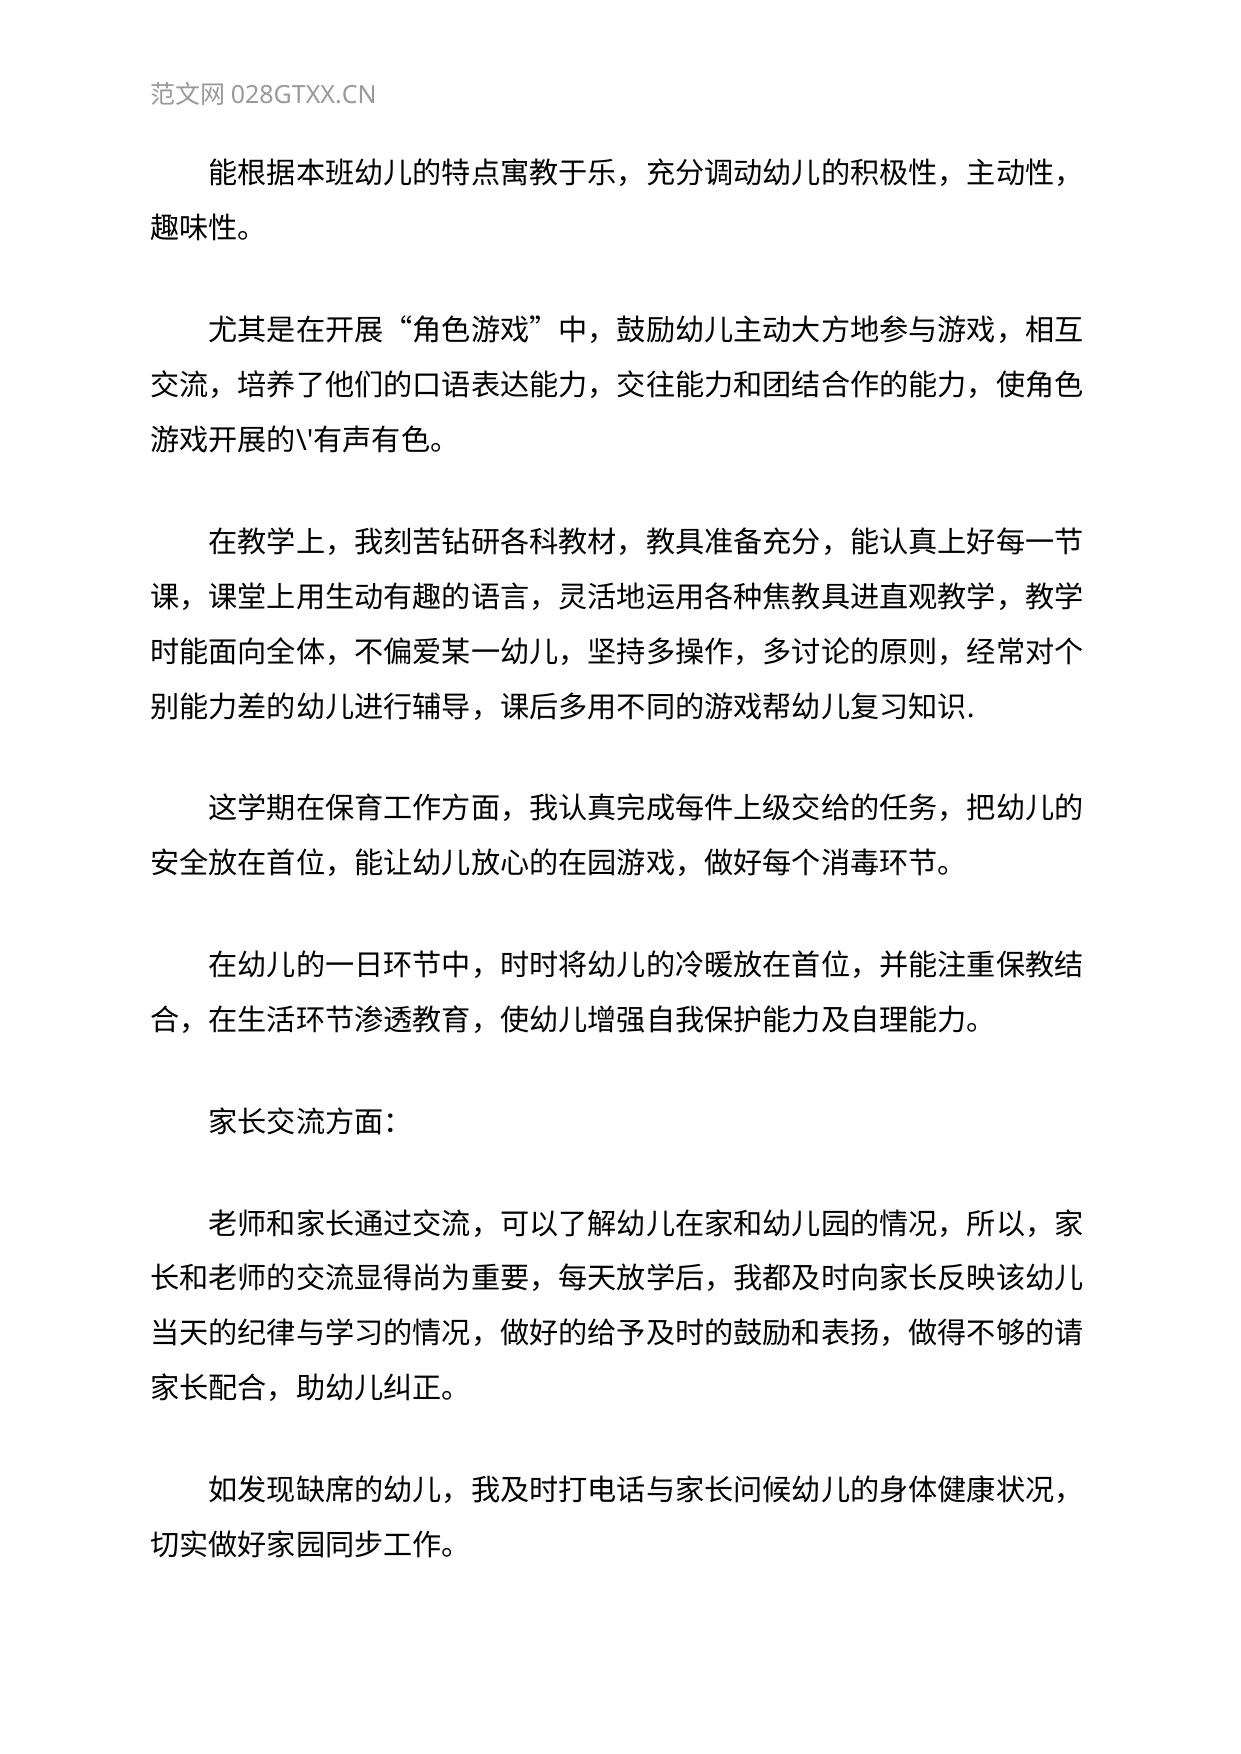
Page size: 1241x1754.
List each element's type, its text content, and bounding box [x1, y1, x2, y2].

text 这学期在保育工作方面，我认真完成每件上级交给的任务，把幼儿的安全放在首位，能让幼儿放心的在园游戏，做好每个消毒环节。 [150, 785, 1090, 882]
text 能根据本班幼儿的特点寓教于乐，充分调动幼儿的积极性，主动性，趣味性。 [150, 150, 1090, 247]
text 在教学上，我刻苦钻研各科教材，教具准备充分，能认真上好每一节课，课堂上用生动有趣的语言，灵活地运用各种焦教具进直观教学，教学时能面向全体，不偏爱某一幼儿，坚持多操作，多讨论的原则，经常对个别能力差的幼儿进行辅导，课后多用不同的游戏帮幼儿复习知识. [150, 518, 1090, 726]
text 家长交流方面： [150, 1098, 1090, 1141]
text 尤其是在开展“角色游戏”中，鼓励幼儿主动大方地参与游戏，相互交流，培养了他们的口语表达能力，交往能力和团结合作的能力，使角色游戏开展的\'有声有色。 [150, 307, 1090, 459]
text 如发现缺席的幼儿，我及时打电话与家长问候幼儿的身体健康状况，切实做好家园同步工作。 [150, 1467, 1090, 1564]
text 在幼儿的一日环节中，时时将幼儿的冷暖放在首位，并能注重保教结合，在生活环节渗透教育，使幼儿增强自我保护能力及自理能力。 [150, 942, 1090, 1039]
text 老师和家长通过交流，可以了解幼儿在家和幼儿园的情况，所以，家长和老师的交流显得尚为重要，每天放学后，我都及时向家长反映该幼儿当天的纪律与学习的情况，做好的给予及时的鼓励和表扬，做得不够的请家长配合，助幼儿纠正。 [150, 1200, 1090, 1407]
